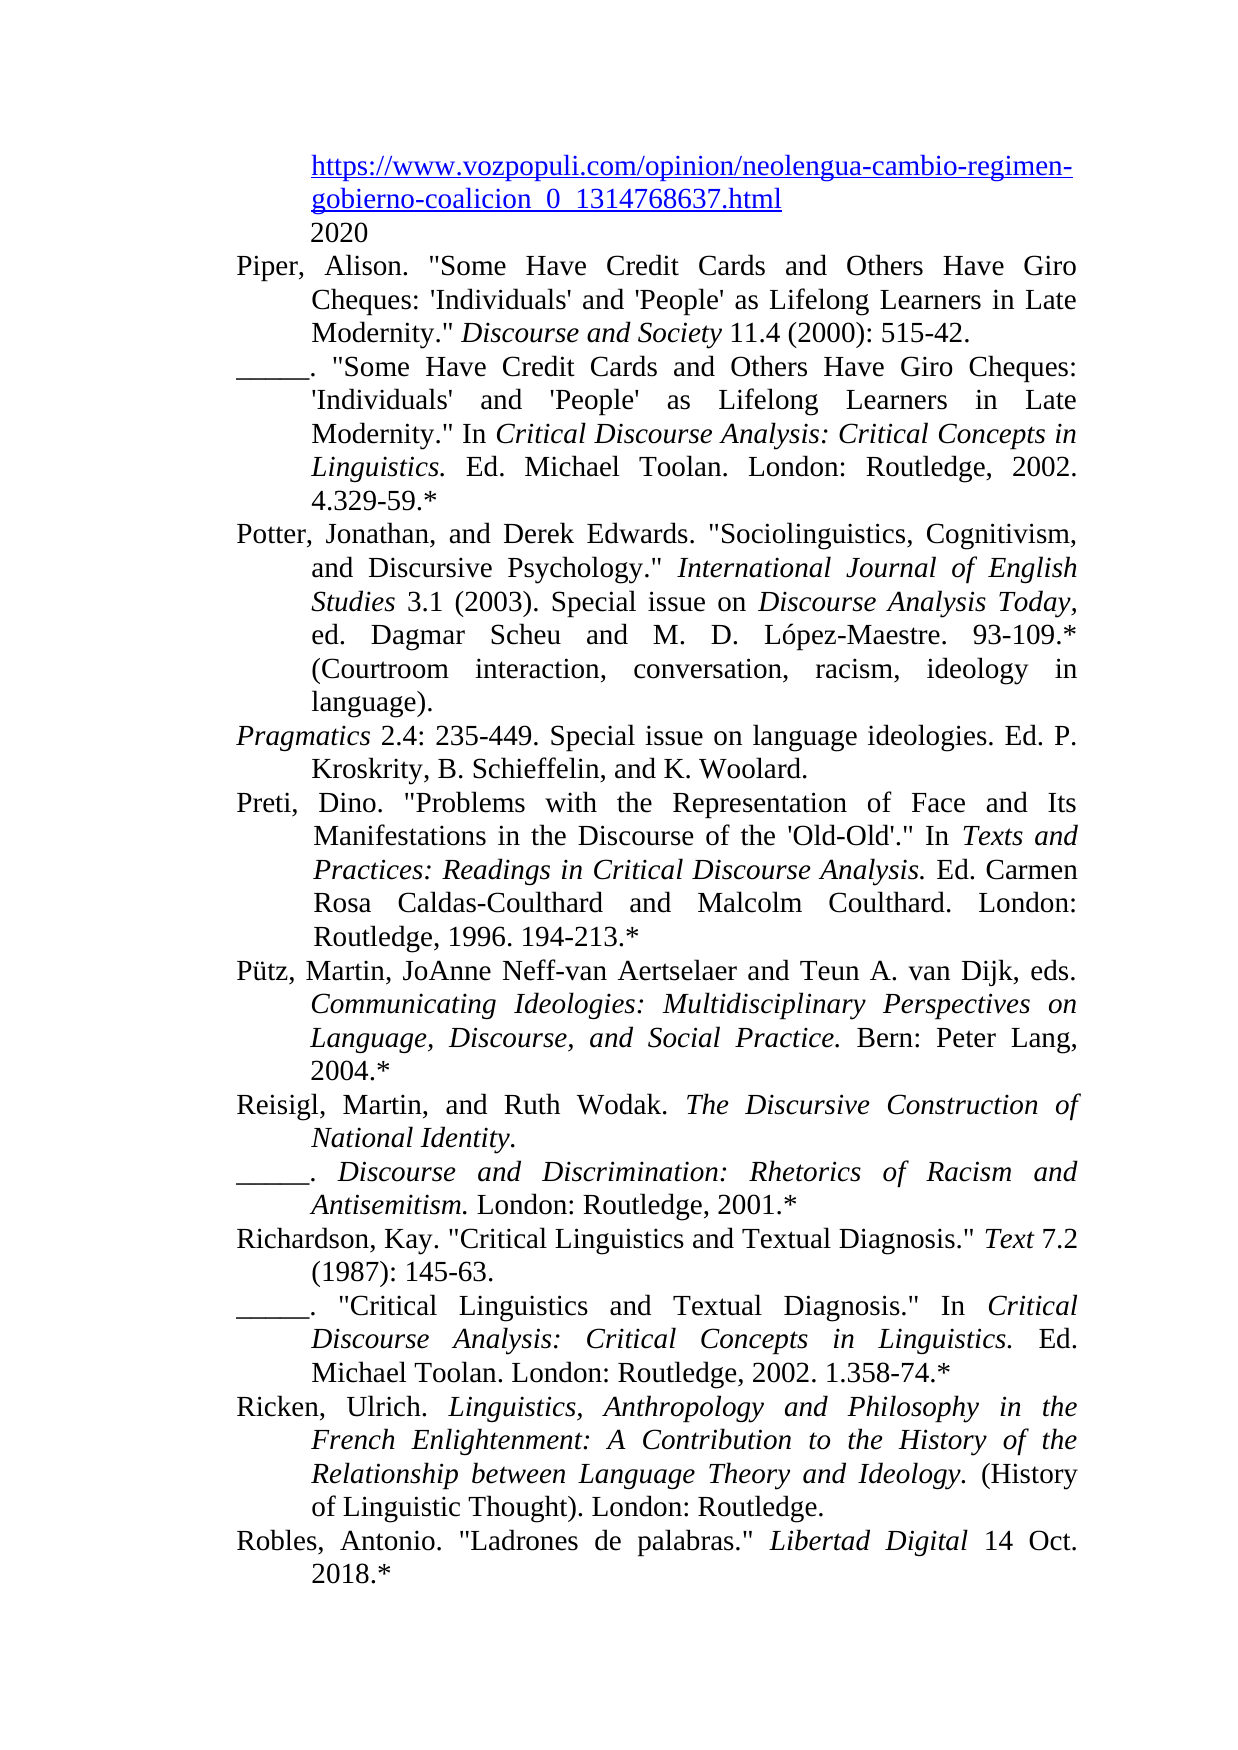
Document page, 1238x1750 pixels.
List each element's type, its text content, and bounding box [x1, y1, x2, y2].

text Preti, Dino. "Problems with the Representation of Face and Its Manifestations in the Discourse of the 'Old-Old'." In Texts and Practices: Readings in Critical Discourse Analysis. Ed. Carmen Rosa Caldas-Coulthard and Malcolm Coulthard. London: Routledge, 1996. 194-213.* [236, 785, 1078, 953]
text _____. "Critical Linguistics and Textual Diagnosis." In Critical Discourse Analysis: Critical Concepts in Linguistics. Ed. Michael Toolan. London: Routledge, 2002. 1.358-74.* [236, 1288, 1078, 1389]
text Reisigl, Martin, and Ruth Wodak. The Discursive Construction of National Identity. [236, 1087, 1078, 1154]
text Ricken, Ulrich. Linguistics, Anthropology and Philosophy in the French Enlightenment: A Contribution to the History of the Relationship between Language Theory and Ideology. (History of Linguistic Thought). London: Routledge. [236, 1389, 1078, 1523]
text https://www.vozpopuli.com/opinion/neolengua-cambio-regimen-gobierno-coalicion_0_1314768637.html [236, 148, 1078, 215]
text _____. "Some Have Credit Cards and Others Have Giro Cheques: 'Individuals' and 'People' as Lifelong Learners in Late Modernity." In Critical Discourse Analysis: Critical Concepts in Linguistics. Ed. Michael Toolan. London: Routledge, 2002. 4.329-59.* [236, 349, 1078, 517]
text _____. Discourse and Discrimination: Rhetorics of Racism and Antisemitism. London: Routledge, 2001.* [236, 1154, 1078, 1221]
text Piper, Alison. "Some Have Credit Cards and Others Have Giro Cheques: 'Individuals' and 'People' as Lifelong Learners in Late Modernity." Discourse and Society 11.4 (2000): 515-42. [236, 248, 1078, 349]
text 2020 [310, 215, 1078, 248]
text Pragmatics 2.4: 235-449. Special issue on language ideologies. Ed. P. Kroskrity, B. Schieffelin, and K. Woolard. [236, 718, 1078, 785]
text Pütz, Martin, JoAnne Neff-van Aertselaer and Teun A. van Dijk, eds. Communicating Ideologies: Multidisciplinary Perspectives on Language, Discourse, and Social Practice. Bern: Peter Lang, 2004.* [236, 953, 1078, 1087]
text Richardson, Kay. "Critical Linguistics and Textual Diagnosis." Text 7.2 (1987): 145-63. [236, 1221, 1078, 1288]
text Robles, Antonio. "Ladrones de palabras." Libertad Digital 14 Oct. 2018.* [236, 1523, 1078, 1590]
text Potter, Jonathan, and Derek Edwards. "Sociolinguistics, Cognitivism, and Discursive Psychology." International Journal of English Studies 3.1 (2003). Special issue on Discourse Analysis Today, ed. Dagmar Scheu and M. D. López-Maestre. 93-109.* (Courtroom interaction, conversation, racism, ideology in language). [236, 517, 1078, 718]
